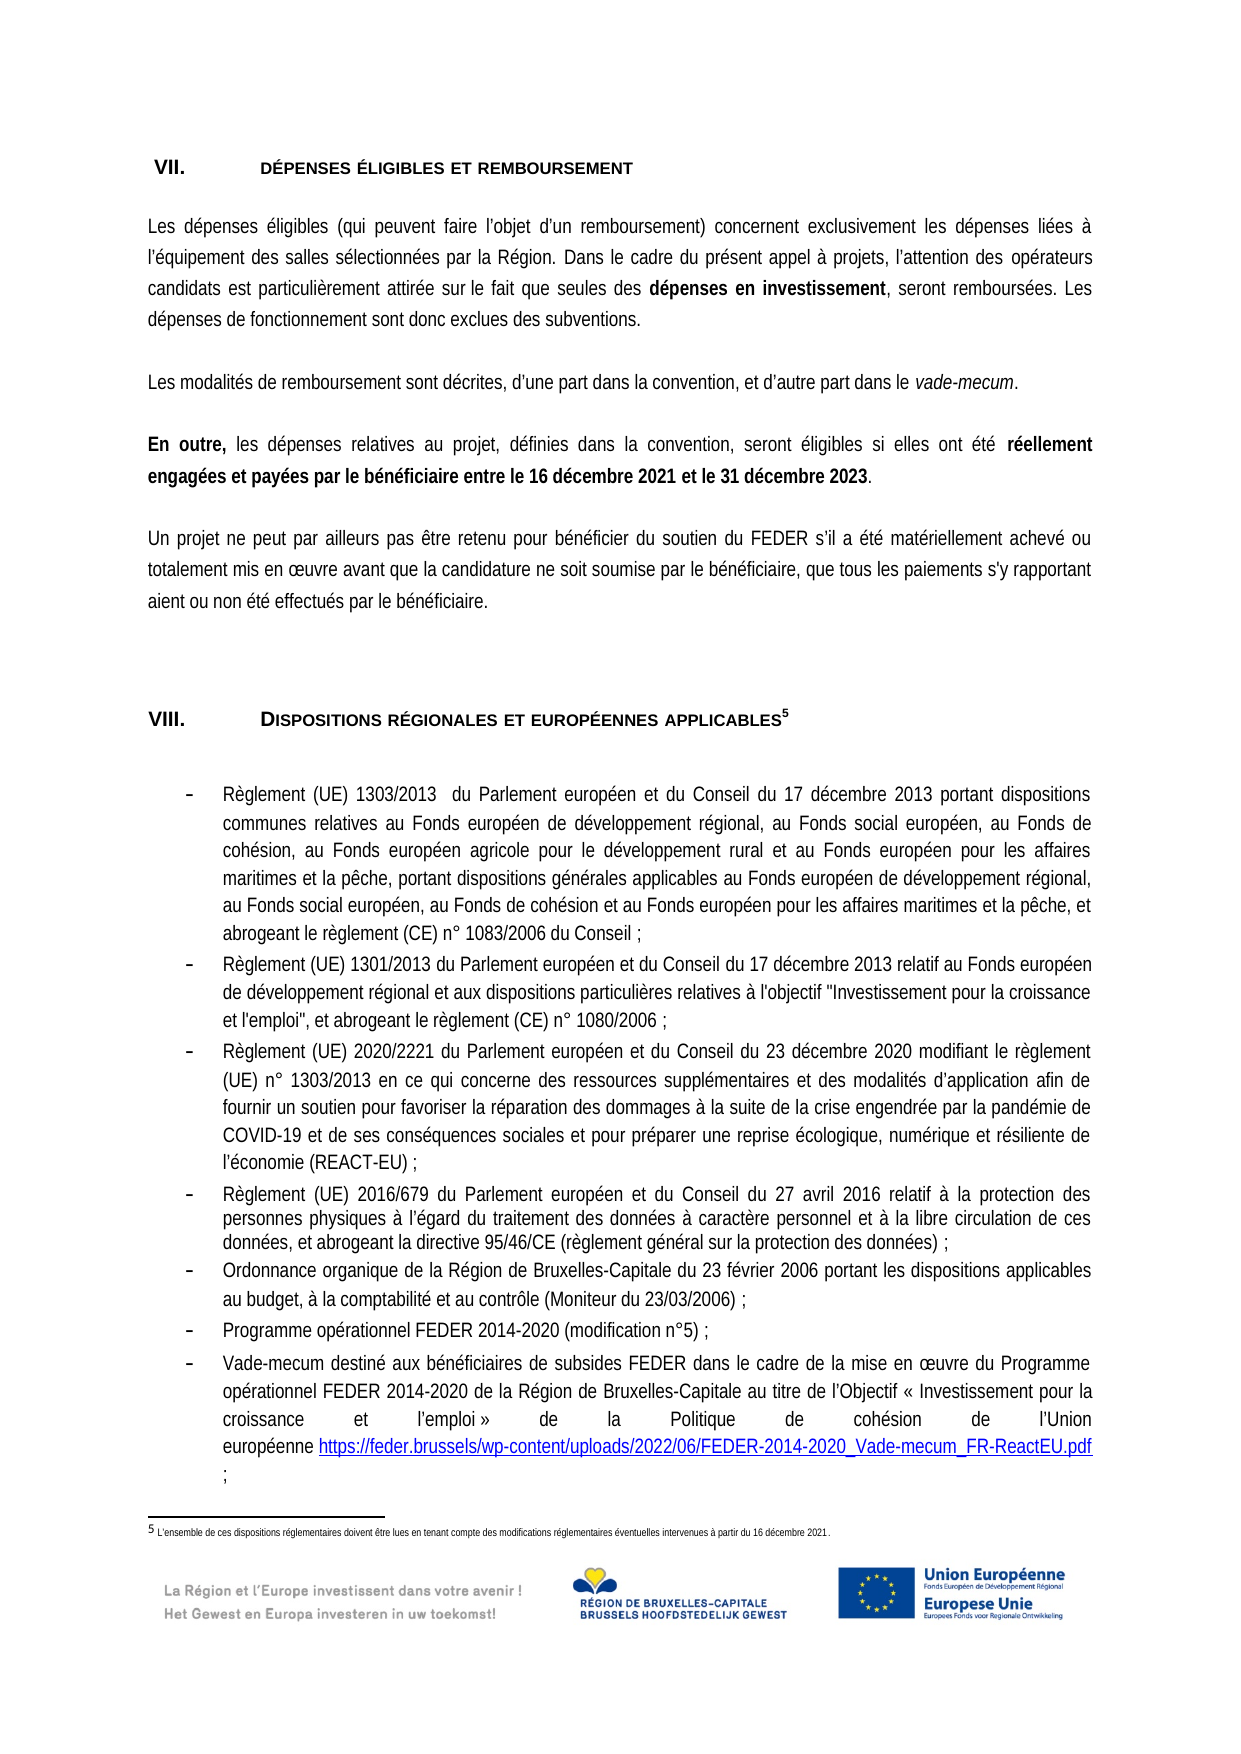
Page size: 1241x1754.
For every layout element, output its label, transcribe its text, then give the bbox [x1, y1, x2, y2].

text Un projet ne peut par ailleurs pas être retenu pour bénéficier du soutien du FEDER s’il a été matériellement achevé ou totalement mis en œuvre avant que la candidature ne soit soumise par le bénéficiaire, que tous les paiements s'y rapportant aient ou non été effectués par le bénéficiaire. [148, 519, 1093, 613]
text En outre, les dépenses relatives au projet, définies dans la convention, seront éligibles si elles ont été réellement engagées et payées par le bénéficiaire entre le 16 décembre 2021 et le 31 décembre 2023. [148, 425, 1093, 488]
list Règlement (UE) 2020/2221 du Parlement européen et du Conseil du 23 décembre 2020 modifiant le règlement (UE) n° 1303/2013 en ce qui concerne des ressources supplémentaires et des modalités d’application afin de fournir un soutien pour favoriser la réparation des dommages à la suite de la crise engendrée par la pandémie de COVID-19 et de ses conséquences sociales et pour préparer une reprise écologique, numérique et résiliente de l’économie (REACT-EU) ; [185, 1035, 1093, 1174]
text Les modalités de remboursement sont décrites, d’une part dans la convention, et d’autre part dans le vade-mecum. [148, 363, 1093, 394]
list Règlement (UE) 1303/2013 du Parlement européen et du Conseil du 17 décembre 2013 portant dispositions communes relatives au Fonds européen de développement régional, au Fonds social européen, au Fonds de cohésion, au Fonds européen agricole pour le développement rural et au Fonds européen pour les affaires maritimes et la pêche, portant dispositions générales applicables au Fonds européen de développement régional, au Fonds social européen, au Fonds de cohésion et au Fonds européen pour les affaires maritimes et la pêche, et abrogeant le règlement (CE) n° 1083/2006 du Conseil ; [185, 778, 1093, 944]
list Dispositions régionales et européennes applicables [185, 706, 1093, 730]
list dépenses éligibles et remboursement [185, 148, 1093, 179]
picture [147, 1548, 1093, 1638]
list Ordonnance organique de la Région de Bruxelles-Capitale du 23 février 2006 portant les dispositions applicables au budget, à la comptabilité et au contrôle (Moniteur du 23/03/2006) ; [185, 1254, 1093, 1311]
list Vade-mecum destiné aux bénéficiaires de subsides FEDER dans le cadre de la mise en œuvre du Programme opérationnel FEDER 2014-2020 de la Région de Bruxelles-Capitale au titre de l’Objectif « Investissement pour la croissance et l’emploi » de la Politique de cohésion de l’Union européenne https://feder.brussels/wp-content/uploads/2022/06/FEDER-2014-2020_Vade-mecum_FR-ReactEU.pdf ; [185, 1347, 1093, 1486]
list Programme opérationnel FEDER 2014-2020 (modification n°5) ; [185, 1314, 1093, 1343]
list Règlement (UE) 2016/679 du Parlement européen et du Conseil du 27 avril 2016 relatif à la protection des personnes physiques à l’égard du traitement des données à caractère personnel et à la libre circulation de ces données, et abrogeant la directive 95/46/CE (règlement général sur la protection des données) ; [185, 1178, 1093, 1254]
list Règlement (UE) 1301/2013 du Parlement européen et du Conseil du 17 décembre 2013 relatif au Fonds européen de développement régional et aux dispositions particulières relatives à l'objectif "Investissement pour la croissance et l'emploi", et abrogeant le règlement (CE) n° 1080/2006 ; [185, 948, 1093, 1032]
text Les dépenses éligibles (qui peuvent faire l’objet d’un remboursement) concernent exclusivement les dépenses liées à l’équipement des salles sélectionnées par la Région. Dans le cadre du présent appel à projets, l’attention des opérateurs candidats est particulièrement attirée sur le fait que seules des dépenses en investissement, seront remboursées. Les dépenses de fonctionnement sont donc exclues des subventions. [148, 206, 1093, 331]
